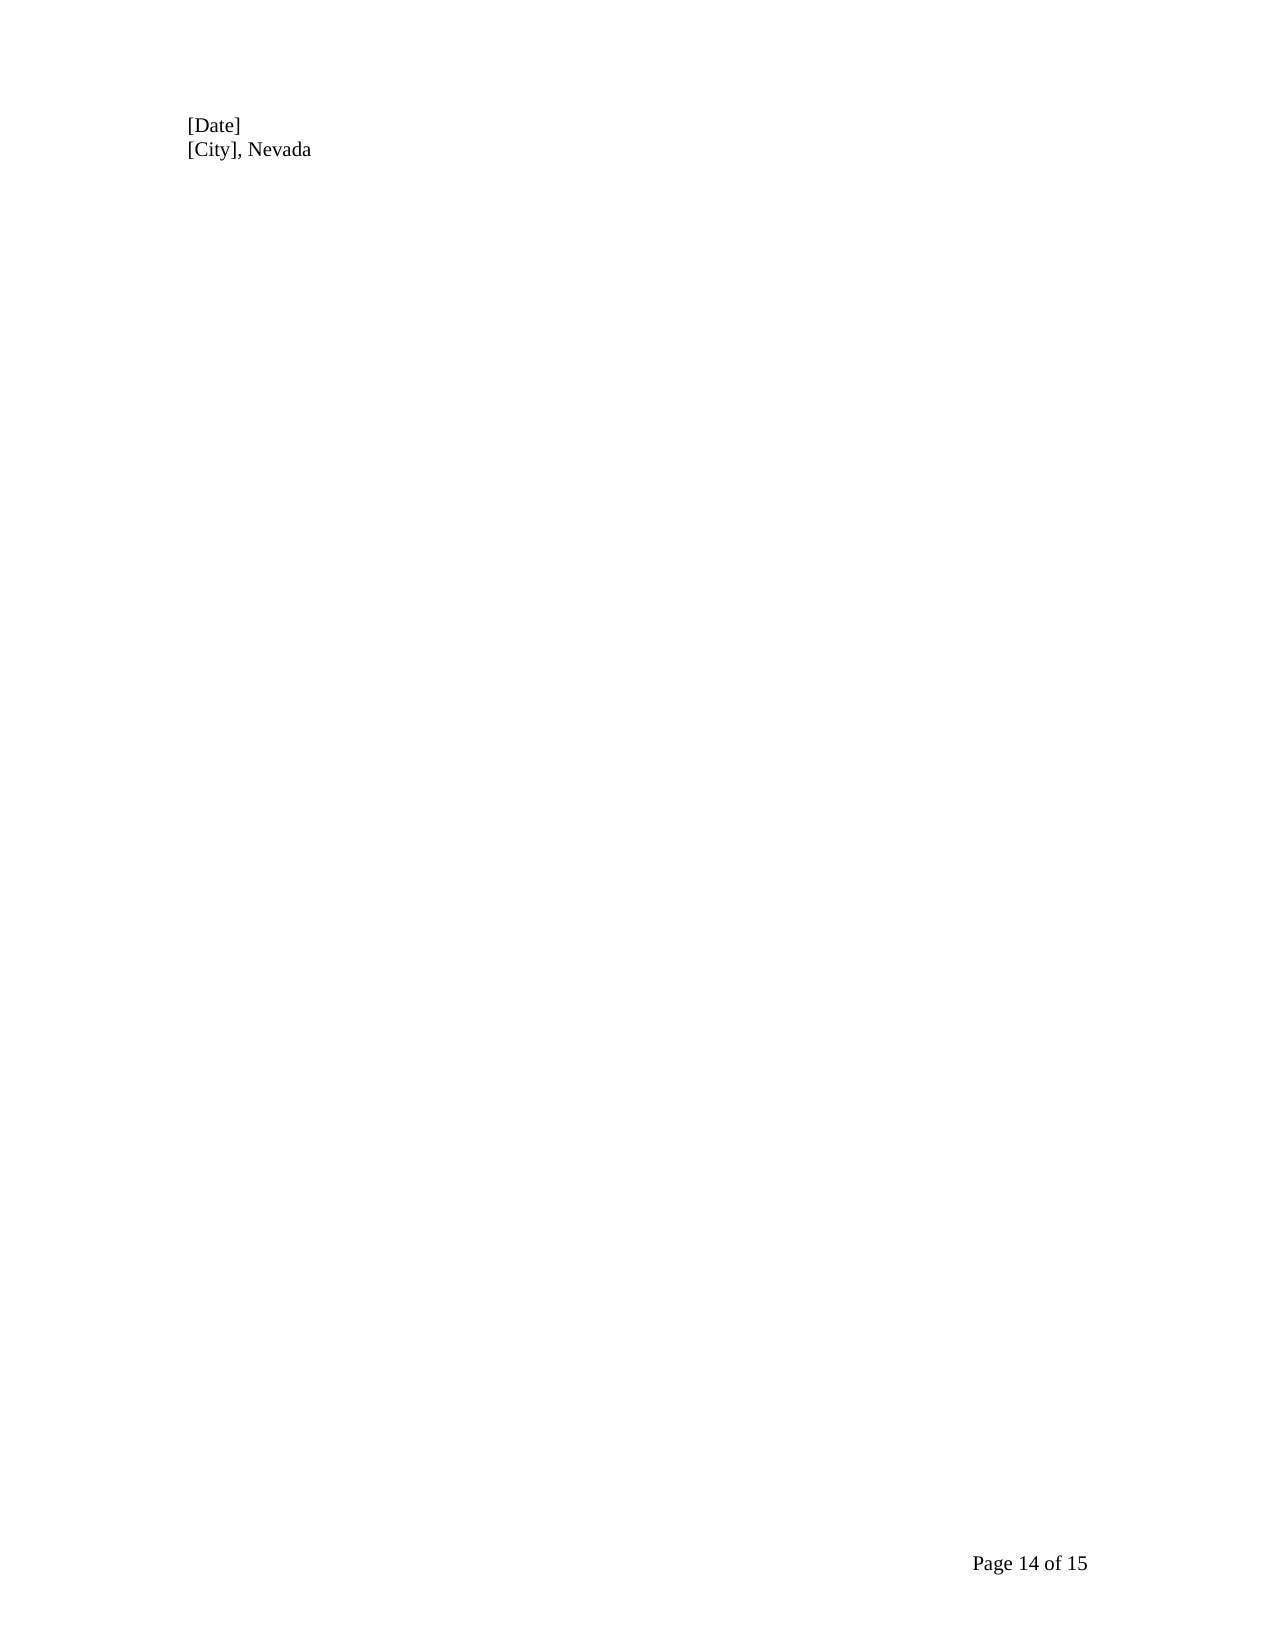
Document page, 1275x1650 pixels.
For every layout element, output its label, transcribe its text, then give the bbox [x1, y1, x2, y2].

text [Date] [187, 112, 1087, 137]
text [City], Nevada [187, 137, 1087, 161]
